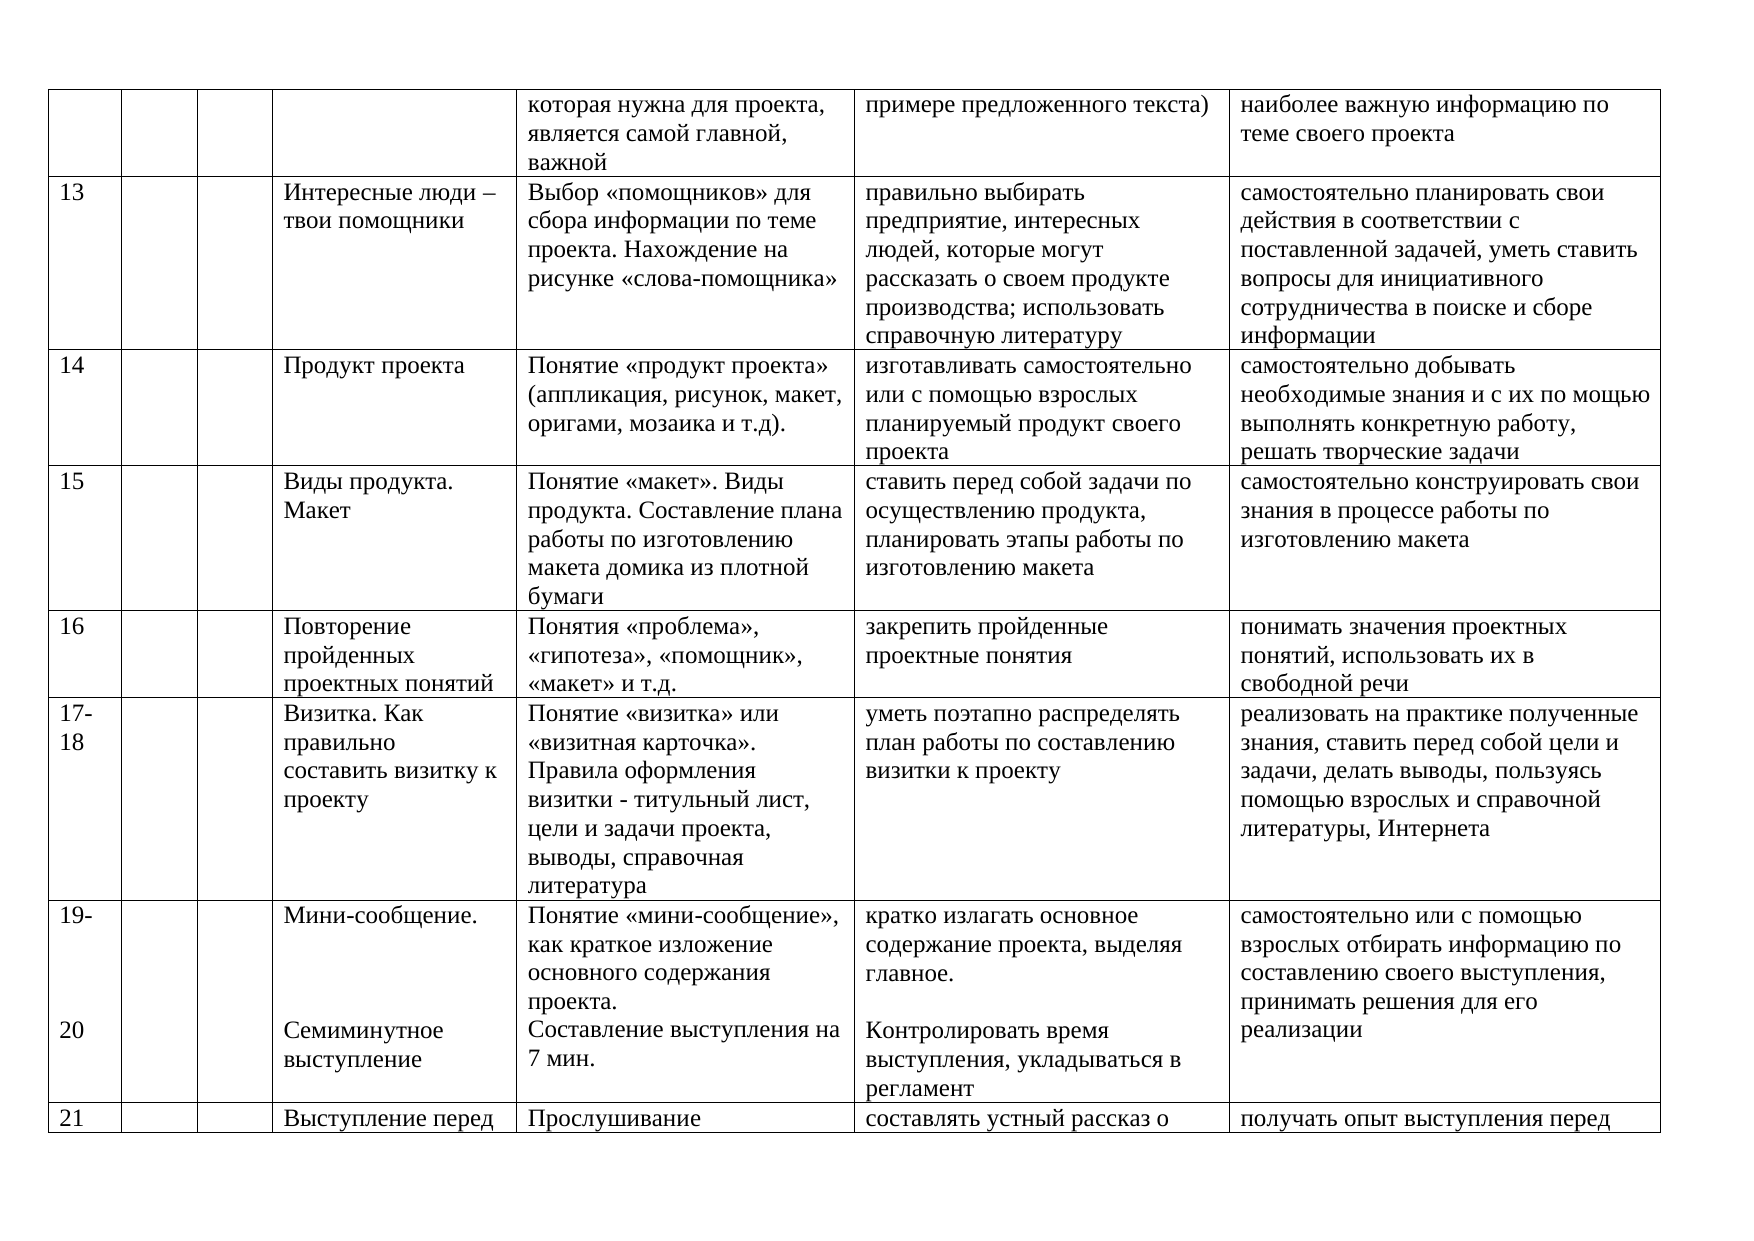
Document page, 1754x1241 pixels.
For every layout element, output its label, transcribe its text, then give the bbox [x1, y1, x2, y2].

table_cell [198, 611, 272, 697]
table_cell Выбор «помощников» для сбора информации по теме проекта. Нахождение на рисунке «слова-помощника» [517, 177, 854, 349]
table_cell Продукт проекта [273, 350, 516, 465]
table_cell уметь поэтапно распределять план работы по составлению визитки к проекту [855, 698, 1229, 899]
table_cell [198, 698, 272, 899]
table_cell самостоятельно добывать необходимые знания и с их по мощью выполнять конкретную работу, решать творческие задачи [1230, 350, 1660, 465]
table_cell [122, 1103, 197, 1132]
table_cell Понятие «макет». Виды продукта. Составление плана работы по изготовлению макета домика из плотной бумаги [517, 466, 854, 610]
table_cell 14 [49, 350, 121, 465]
table_cell понимать значения проектных понятий, использовать их в свободной речи [1230, 611, 1660, 697]
table_cell [198, 466, 272, 610]
table_cell [198, 1103, 272, 1132]
table_cell кратко излагать основное содержание проекта, выделяя главное. Контролировать время выступления, укладываться в регламент [855, 901, 1229, 1102]
table_cell Повторение пройденных проектных понятий [273, 611, 516, 697]
table_cell Понятия «проблема», «гипотеза», «помощник», «макет» и т.д. [517, 611, 854, 697]
table_header [122, 90, 197, 176]
table_cell 16 [49, 611, 121, 697]
table_cell Выступление перед [273, 1103, 516, 1132]
table_cell закрепить пройденные проектные понятия [855, 611, 1229, 697]
table_cell правильно выбирать предприятие, интересных людей, которые могут рассказать о своем продукте производства; использовать справочную литературу [855, 177, 1229, 349]
table_cell Визитка. Как правильно составить визитку к проекту [273, 698, 516, 899]
table_cell Понятие «продукт проекта» (аппликация, рисунок, макет, оригами, мозаика и т.д). [517, 350, 854, 465]
table_cell Интересные люди – твои помощники [273, 177, 516, 349]
table_cell изготавливать самостоятельно или с помощью взрослых планируемый продукт своего проекта [855, 350, 1229, 465]
table_cell 15 [49, 466, 121, 610]
table_cell [198, 901, 272, 1102]
table_header наиболее важную информацию по теме своего проекта [1230, 90, 1660, 176]
table_cell [198, 350, 272, 465]
table_cell Мини-сообщение. Семиминутное выступление [273, 901, 516, 1102]
table_header которая нужна для проекта, является самой главной, важной [517, 90, 854, 176]
table_cell [122, 611, 197, 697]
table_cell Понятие «мини-сообщение», как краткое изложение основного содержания проекта. Составление выступления на 7 мин. [517, 901, 854, 1102]
table_header [273, 90, 516, 176]
table_cell [122, 177, 197, 349]
table_cell Прослушивание [517, 1103, 854, 1132]
table_cell получать опыт выступления перед [1230, 1103, 1660, 1132]
table_cell Понятие «визитка» или «визитная карточка». Правила оформления визитки - титульный лист, цели и задачи проекта, выводы, справочная литература [517, 698, 854, 899]
table_cell Виды продукта. Макет [273, 466, 516, 610]
table_cell составлять устный рассказ о [855, 1103, 1229, 1132]
table_cell реализовать на практике полученные знания, ставить перед собой цели и задачи, делать выводы, пользуясь помощью взрослых и справочной литературы, Интернета [1230, 698, 1660, 899]
table_cell [198, 177, 272, 349]
table_cell 17-18 [49, 698, 121, 899]
table_cell 19- 20 [49, 901, 121, 1102]
table_header примере предложенного текста) [855, 90, 1229, 176]
table_cell [122, 466, 197, 610]
table_cell 21 [49, 1103, 121, 1132]
table_cell [122, 901, 197, 1102]
table_cell [122, 350, 197, 465]
table_cell самостоятельно или с помощью взрослых отбирать информацию по составлению своего выступления, принимать решения для его реализации [1230, 901, 1660, 1102]
table_cell самостоятельно планировать свои действия в соответствии с поставленной задачей, уметь ставить вопросы для инициативного сотрудничества в поиске и сборе информации [1230, 177, 1660, 349]
table_header [198, 90, 272, 176]
table_header [49, 90, 121, 176]
table_cell ставить перед собой задачи по осуществлению продукта, планировать этапы работы по изготовлению макета [855, 466, 1229, 610]
table_cell самостоятельно конструировать свои знания в процессе работы по изготовлению макета [1230, 466, 1660, 610]
table_cell 13 [49, 177, 121, 349]
table_cell [122, 698, 197, 899]
